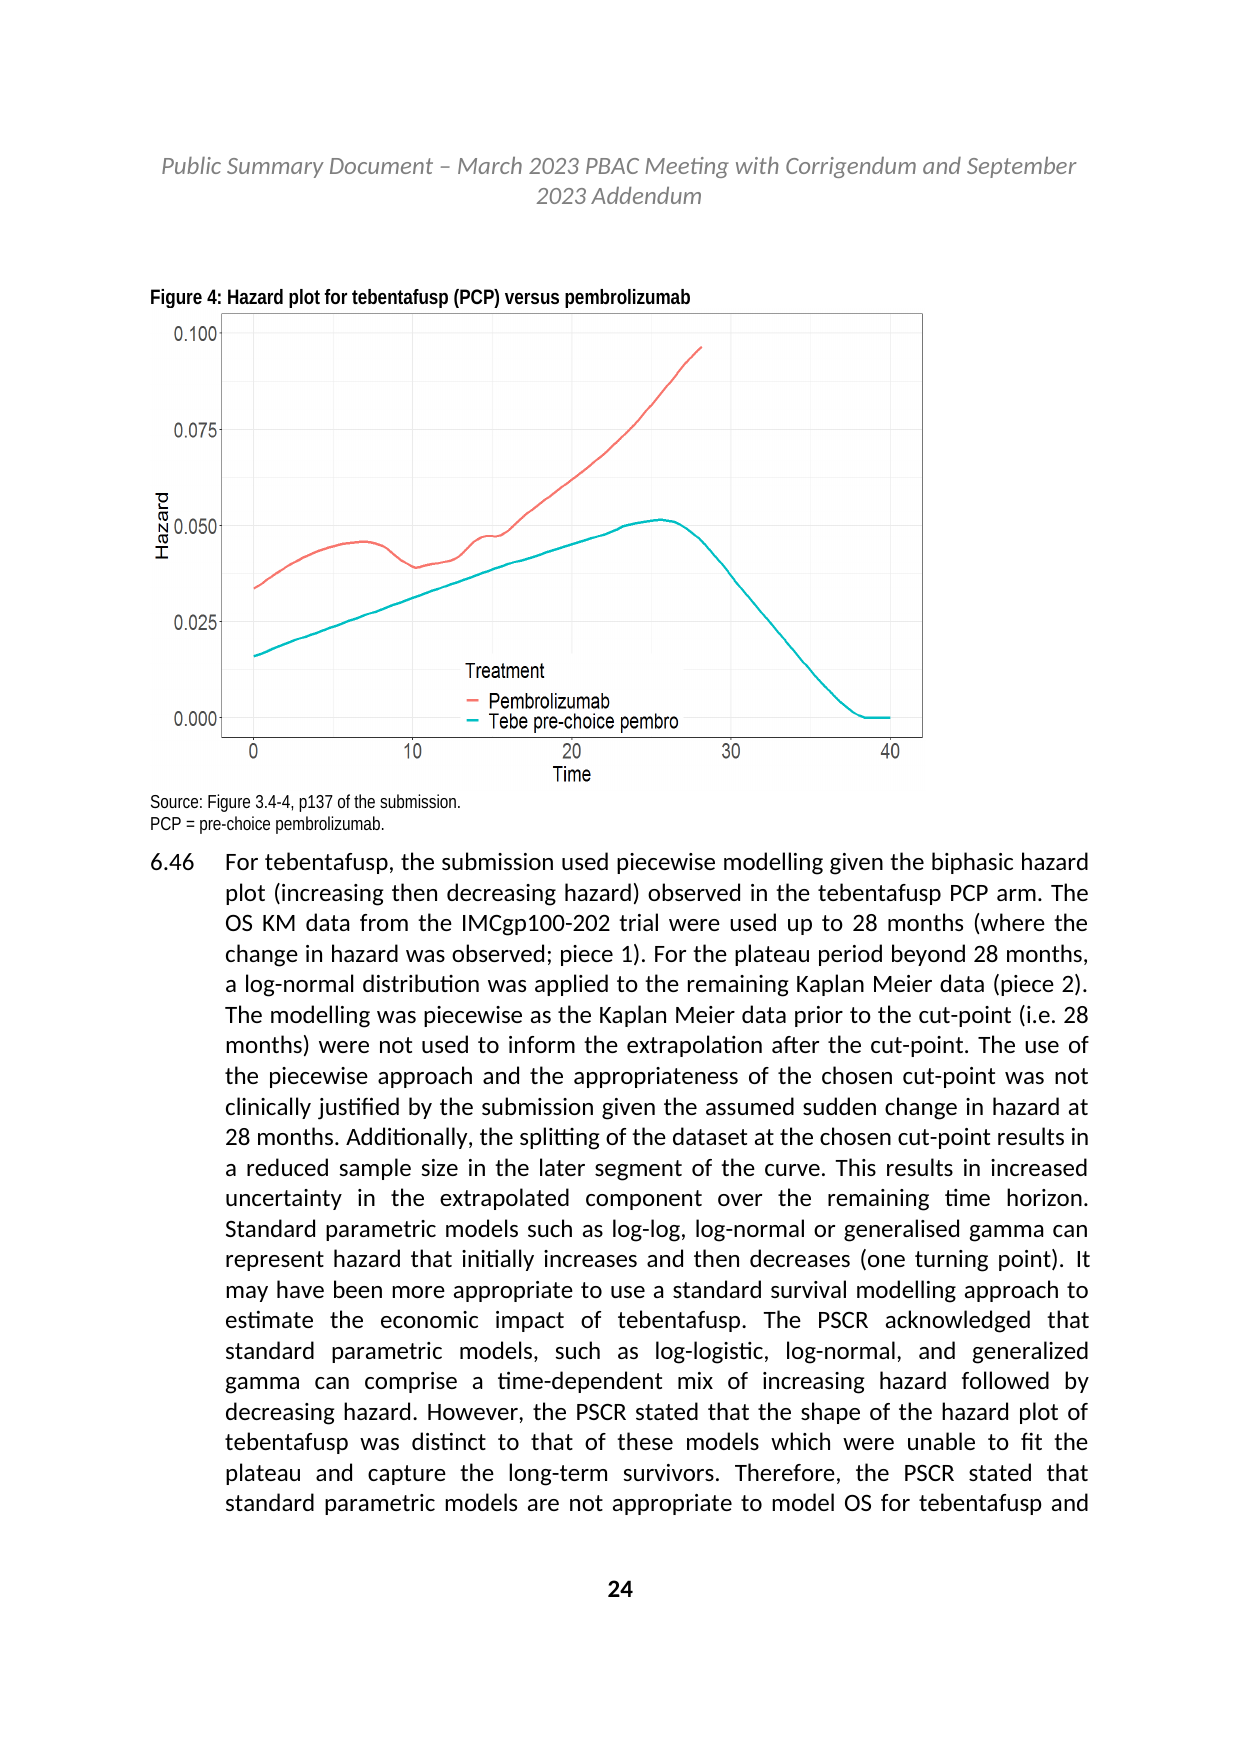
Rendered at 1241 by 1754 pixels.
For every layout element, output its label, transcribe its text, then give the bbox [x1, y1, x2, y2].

text PCP = pre-choice pembrolizumab. [150, 812, 1090, 834]
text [150, 847, 1090, 1518]
subtitle Figure 4: Hazard plot for tebentafusp (PCP) versus pembrolizumab [150, 284, 1090, 308]
picture [150, 308, 927, 791]
text Source: Figure 3.4-4, p137 of the submission. [150, 791, 1090, 812]
